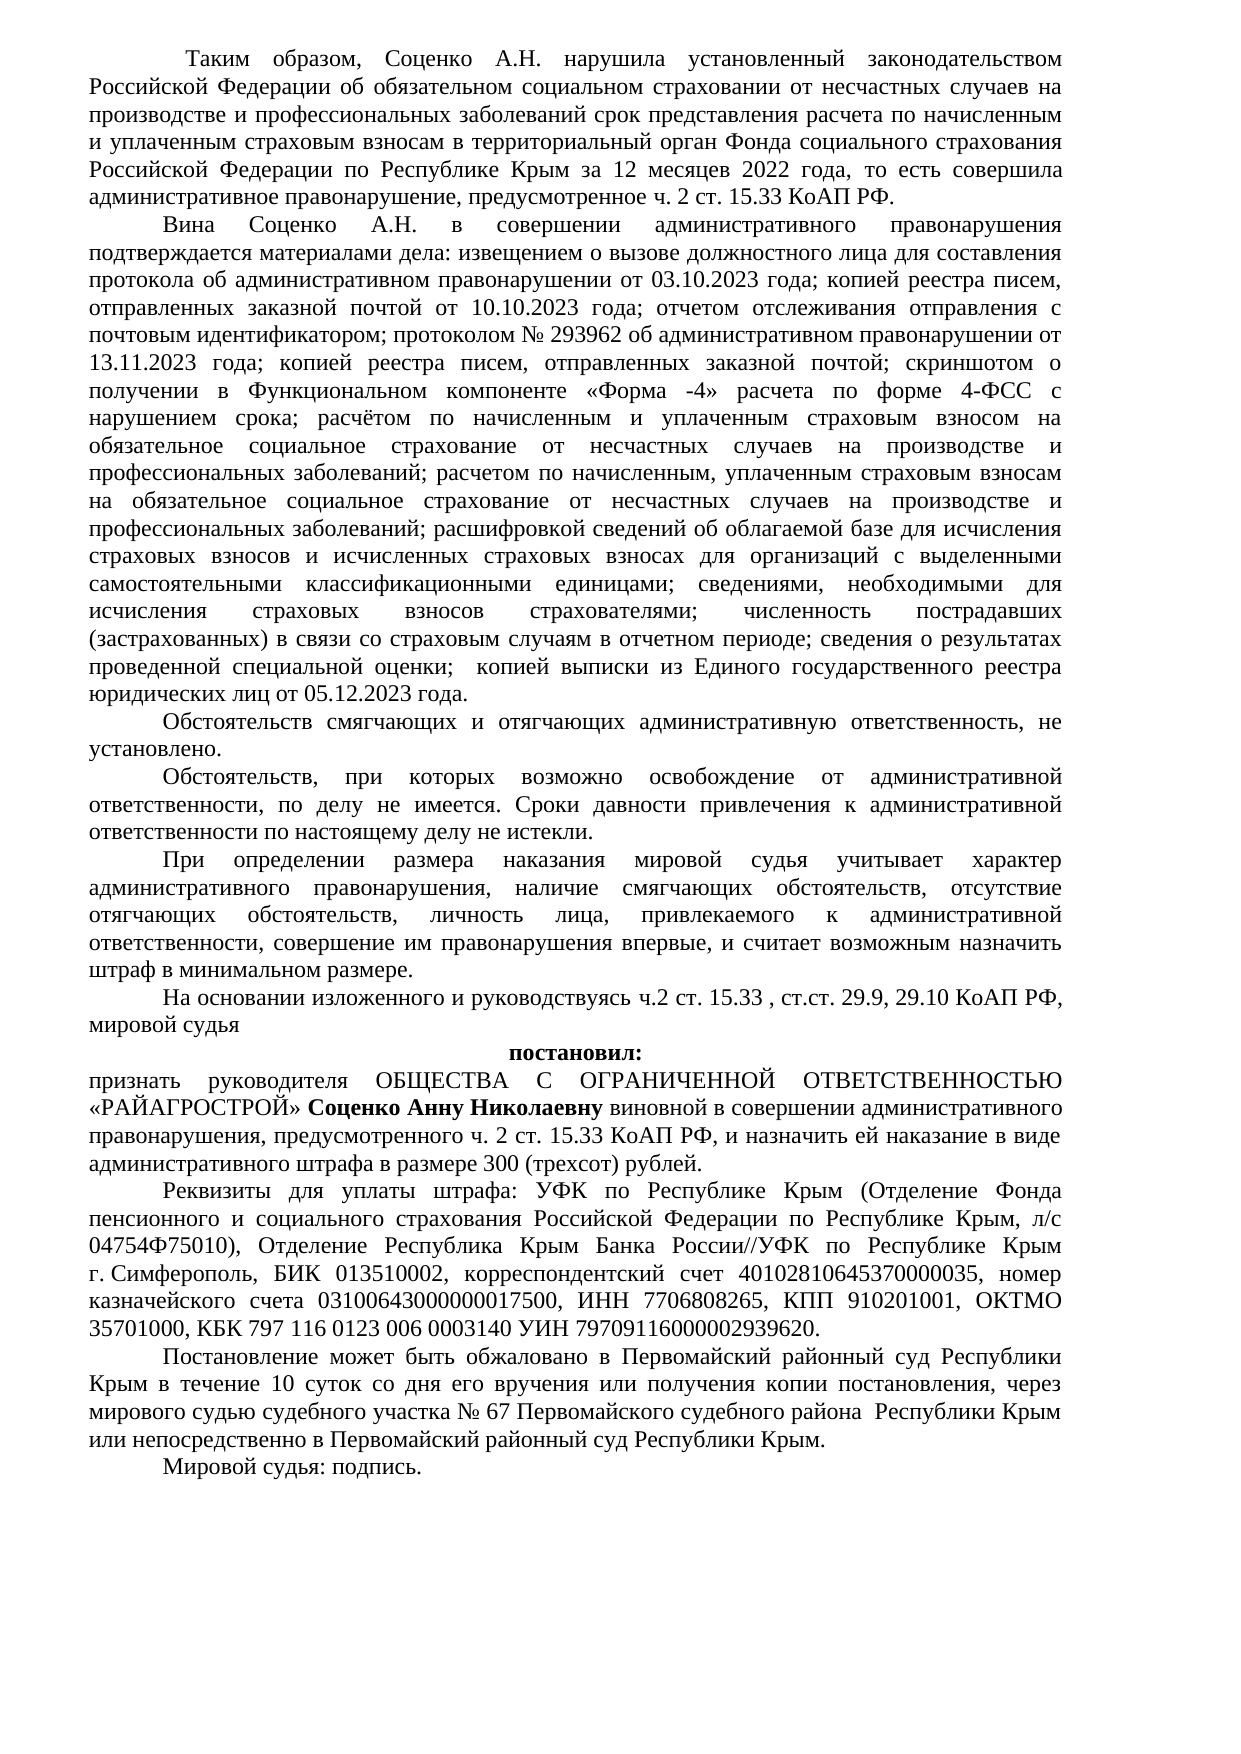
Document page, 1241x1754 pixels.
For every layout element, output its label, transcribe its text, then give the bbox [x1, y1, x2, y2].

text При определении размера наказания мировой судья учитывает характер административного правонарушения, наличие смягчающих обстоятельств, отсутствие отягчающих обстоятельств, личность лица, привлекаемого к административной ответственности, совершение им правонарушения впервые, и считает возможным назначить штраф в минимальном размере. [89, 845, 1063, 983]
text Мировой судья: подпись. [89, 1452, 1063, 1480]
text Обстоятельств, при которых возможно освобождение от административной ответственности, по делу не имеется. Сроки давности привлечения к административной ответственности по настоящему делу не истекли. [89, 762, 1063, 845]
text Обстоятельств смягчающих и отягчающих административную ответственность, не установлено. [89, 707, 1063, 762]
text постановил: [89, 1038, 1063, 1066]
text признать руководителя ОБЩЕСТВА С ОГРАНИЧЕННОЙ ОТВЕТСТВЕННОСТЬЮ «РАЙАГРОСТРОЙ» Соценко Анну Николаевну виновной в совершении административного правонарушения, предусмотренного ч. 2 ст. 15.33 КоАП РФ, и назначить ей наказание в виде административного штрафа в размере 300 (трехсот) рублей. [89, 1066, 1063, 1176]
text Таким образом, Соценко А.Н. нарушила установленный законодательством Российской Федерации об обязательном социальном страховании от несчастных случаев на производстве и профессиональных заболеваний срок представления расчета по начисленным и уплаченным страховым взносам в территориальный орган Фонда социального страхования Российской Федерации по Республике Крым за 12 месяцев 2022 года, то есть совершила административное правонарушение, предусмотренное ч. 2 ст. 15.33 КоАП РФ. [89, 44, 1063, 210]
text Реквизиты для уплаты штрафа: УФК по Республике Крым (Отделение Фонда пенсионного и социального страхования Российской Федерации по Республике Крым, л/с 04754Ф75010), Отделение Республика Крым Банка России//УФК по Республике Крым г. Симферополь, БИК 013510002, корреспондентский счет 40102810645370000035, номер казначейского счета 03100643000000017500, ИНН 7706808265, КПП 910201001, ОКТМО 35701000, КБК 797 116 0123 006 0003140 УИН 79709116000002939620. [89, 1176, 1063, 1342]
text Постановление может быть обжаловано в Первомайский районный суд Республики Крым в течение 10 суток со дня его вручения или получения копии постановления, через мирового судью судебного участка № 67 Первомайского судебного района Республики Крым или непосредственно в Первомайский районный суд Республики Крым. [89, 1342, 1063, 1452]
text На основании изложенного и руководствуясь ч.2 ст. 15.33 , ст.ст. 29.9, 29.10 КоАП РФ, мировой судья [89, 983, 1063, 1038]
text Вина Соценко А.Н. в совершении административного правонарушения подтверждается материалами дела: извещением о вызове должностного лица для составления протокола об административном правонарушении от 03.10.2023 года; копией реестра писем, отправленных заказной почтой от 10.10.2023 года; отчетом отслеживания отправления с почтовым идентификатором; протоколом № 293962 об административном правонарушении от 13.11.2023 года; копией реестра писем, отправленных заказной почтой; скриншотом о получении в Функциональном компоненте «Форма -4» расчета по форме 4-ФСС с нарушением срока; расчётом по начисленным и уплаченным страховым взносом на обязательное социальное страхование от несчастных случаев на производстве и профессиональных заболеваний; расчетом по начисленным, уплаченным страховым взносам на обязательное социальное страхование от несчастных случаев на производстве и профессиональных заболеваний; расшифровкой сведений об облагаемой базе для исчисления страховых взносов и исчисленных страховых взносах для организаций с выделенными самостоятельными классификационными единицами; сведениями, необходимыми для исчисления страховых взносов страхователями; численность пострадавших (застрахованных) в связи со страховым случаям в отчетном периоде; сведения о результатах проведенной специальной оценки; копией выписки из Единого государственного реестра юридических лиц от 05.12.2023 года. [89, 210, 1063, 707]
